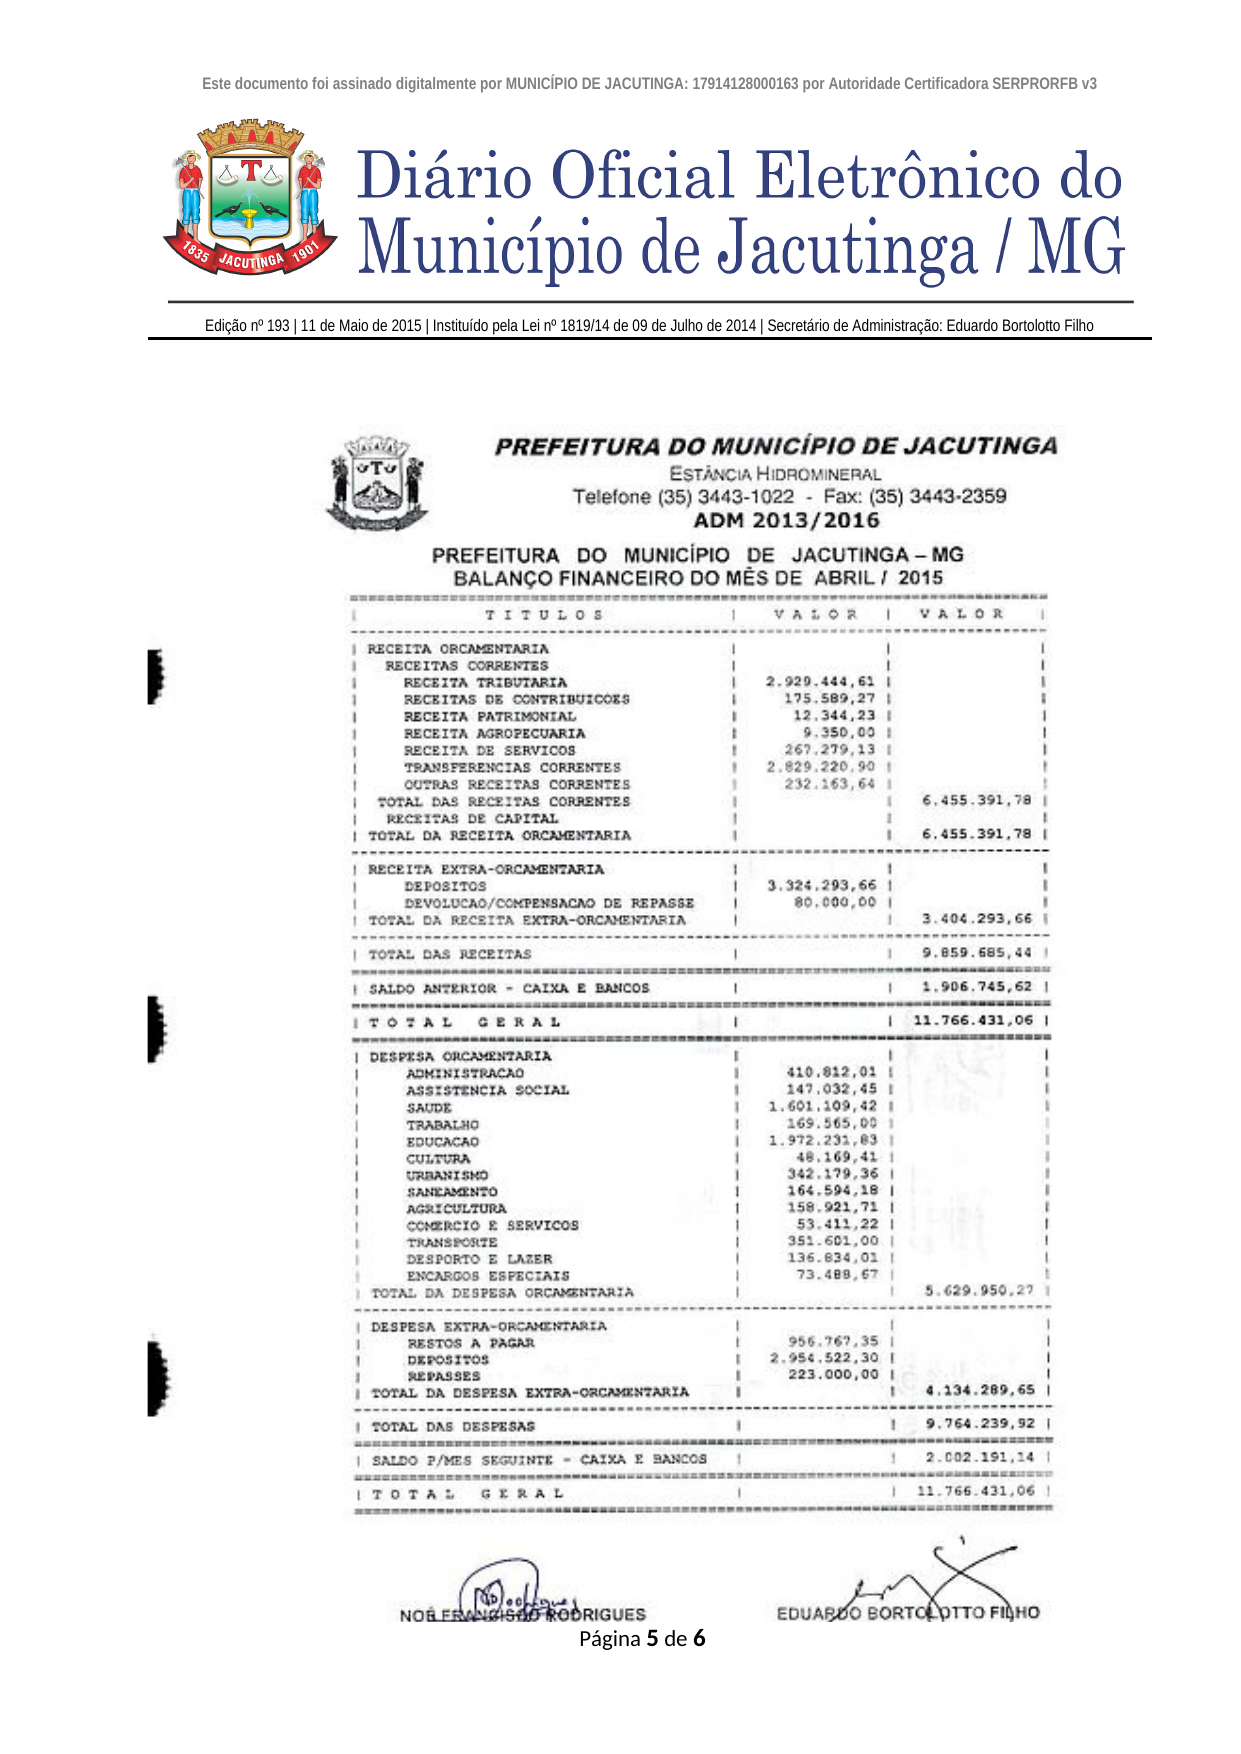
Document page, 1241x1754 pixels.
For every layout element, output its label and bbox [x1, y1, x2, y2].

picture [147, 364, 1146, 1622]
picture [155, 97, 1145, 313]
